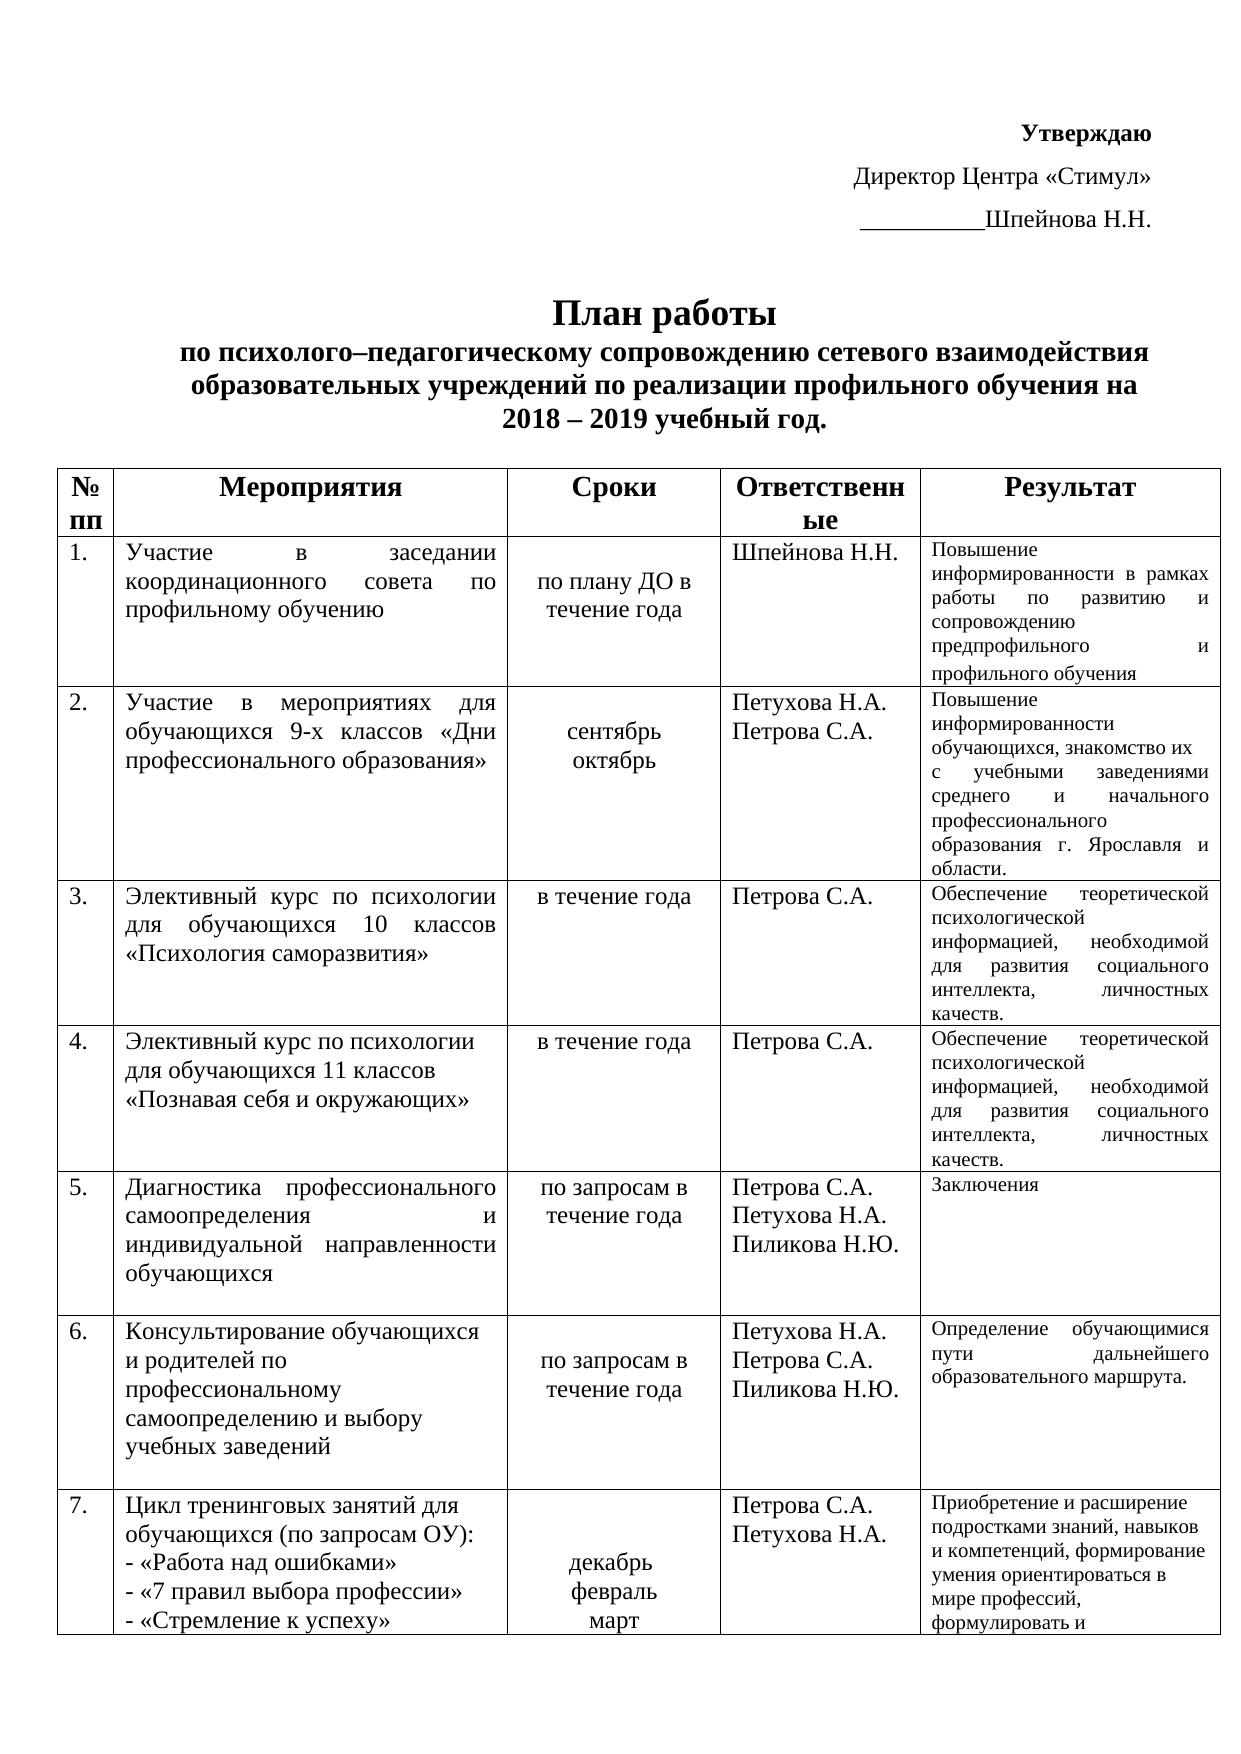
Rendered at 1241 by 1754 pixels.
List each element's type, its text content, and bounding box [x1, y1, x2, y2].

table_cell 7. [58, 1490, 113, 1634]
table_header № пп [58, 469, 113, 536]
table_cell 3. [58, 881, 113, 1025]
table_cell 1. [58, 537, 113, 686]
table_header Сроки [508, 469, 720, 536]
table_cell Обеспечение теоретической психологической информацией, необходимой для развития социального интеллекта, личностных качеств. [921, 881, 1220, 1025]
table_cell Элективный курс по психологии для обучающихся 10 классов «Психология саморазвития» [114, 881, 507, 1025]
table_cell Обеспечение теоретической психологической информацией, необходимой для развития социального интеллекта, личностных качеств. [921, 1026, 1220, 1171]
table_cell Консультирование обучающихся и родителей по профессиональному самоопределению и выбору учебных заведений [114, 1316, 507, 1489]
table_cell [508, 1490, 720, 1634]
table_cell Шпейнова Н.Н. [721, 537, 920, 686]
table_header Результат [921, 469, 1220, 536]
table_cell Петрова С.А. [721, 1026, 920, 1171]
table_cell Определение обучающимися пути дальнейшего образовательного маршрута. [921, 1316, 1220, 1489]
text Директор Центра «Стимул» [177, 161, 1152, 190]
table_cell Участие в заседании координационного совета по профильному обучению [114, 537, 507, 686]
table_cell 4. [58, 1026, 113, 1171]
text План работы [177, 291, 1152, 334]
text по психолого–педагогическому сопровождению сетевого взаимодействия образовательных учреждений по реализации профильного обучения на 2018 – 2019 учебный год. [177, 334, 1152, 434]
table_cell Элективный курс по психологии для обучающихся 11 классов «Познавая себя и окружающих» [114, 1026, 507, 1171]
table_cell в течение года [508, 1026, 720, 1171]
table_cell в течение года [508, 881, 720, 1025]
table_cell Диагностика профессионального самоопределения и индивидуальной направленности обучающихся [114, 1172, 507, 1315]
table_header Мероприятия [114, 469, 507, 536]
table_cell 5. [58, 1172, 113, 1315]
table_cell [721, 1490, 920, 1634]
table_cell Участие в мероприятиях для обучающихся 9-х классов «Дни профессионального образования» [114, 687, 507, 880]
text Утверждаю [177, 118, 1152, 147]
table_cell Повышение информированности обучающихся, знакомство их с учебными заведениями среднего и начального профессионального образования г. Ярославля и области. [921, 687, 1220, 880]
table_cell 6. [58, 1316, 113, 1489]
table_cell Петухова Н.А. Петрова С.А. [721, 687, 920, 880]
table_cell Петрова С.А. [721, 881, 920, 1025]
table_cell по плану ДО в течение года [508, 537, 720, 686]
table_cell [921, 1490, 1220, 1634]
table_cell сентябрь октябрь [508, 687, 720, 880]
table_header Ответственные [721, 469, 920, 536]
table_cell по запросам в течение года [508, 1316, 720, 1489]
table_cell Петухова Н.А. Петрова С.А. Пиликова Н.Ю. [721, 1316, 920, 1489]
table_cell 2. [58, 687, 113, 880]
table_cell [114, 1490, 507, 1634]
table_cell Повышение информированности в рамках работы по развитию и сопровождению предпрофильного и профильного обучения [921, 537, 1220, 686]
text __________Шпейнова Н.Н. [177, 204, 1152, 233]
table_cell Петрова С.А. Петухова Н.А. Пиликова Н.Ю. [721, 1172, 920, 1315]
table_cell Заключения [921, 1172, 1220, 1315]
table_cell по запросам в течение года [508, 1172, 720, 1315]
